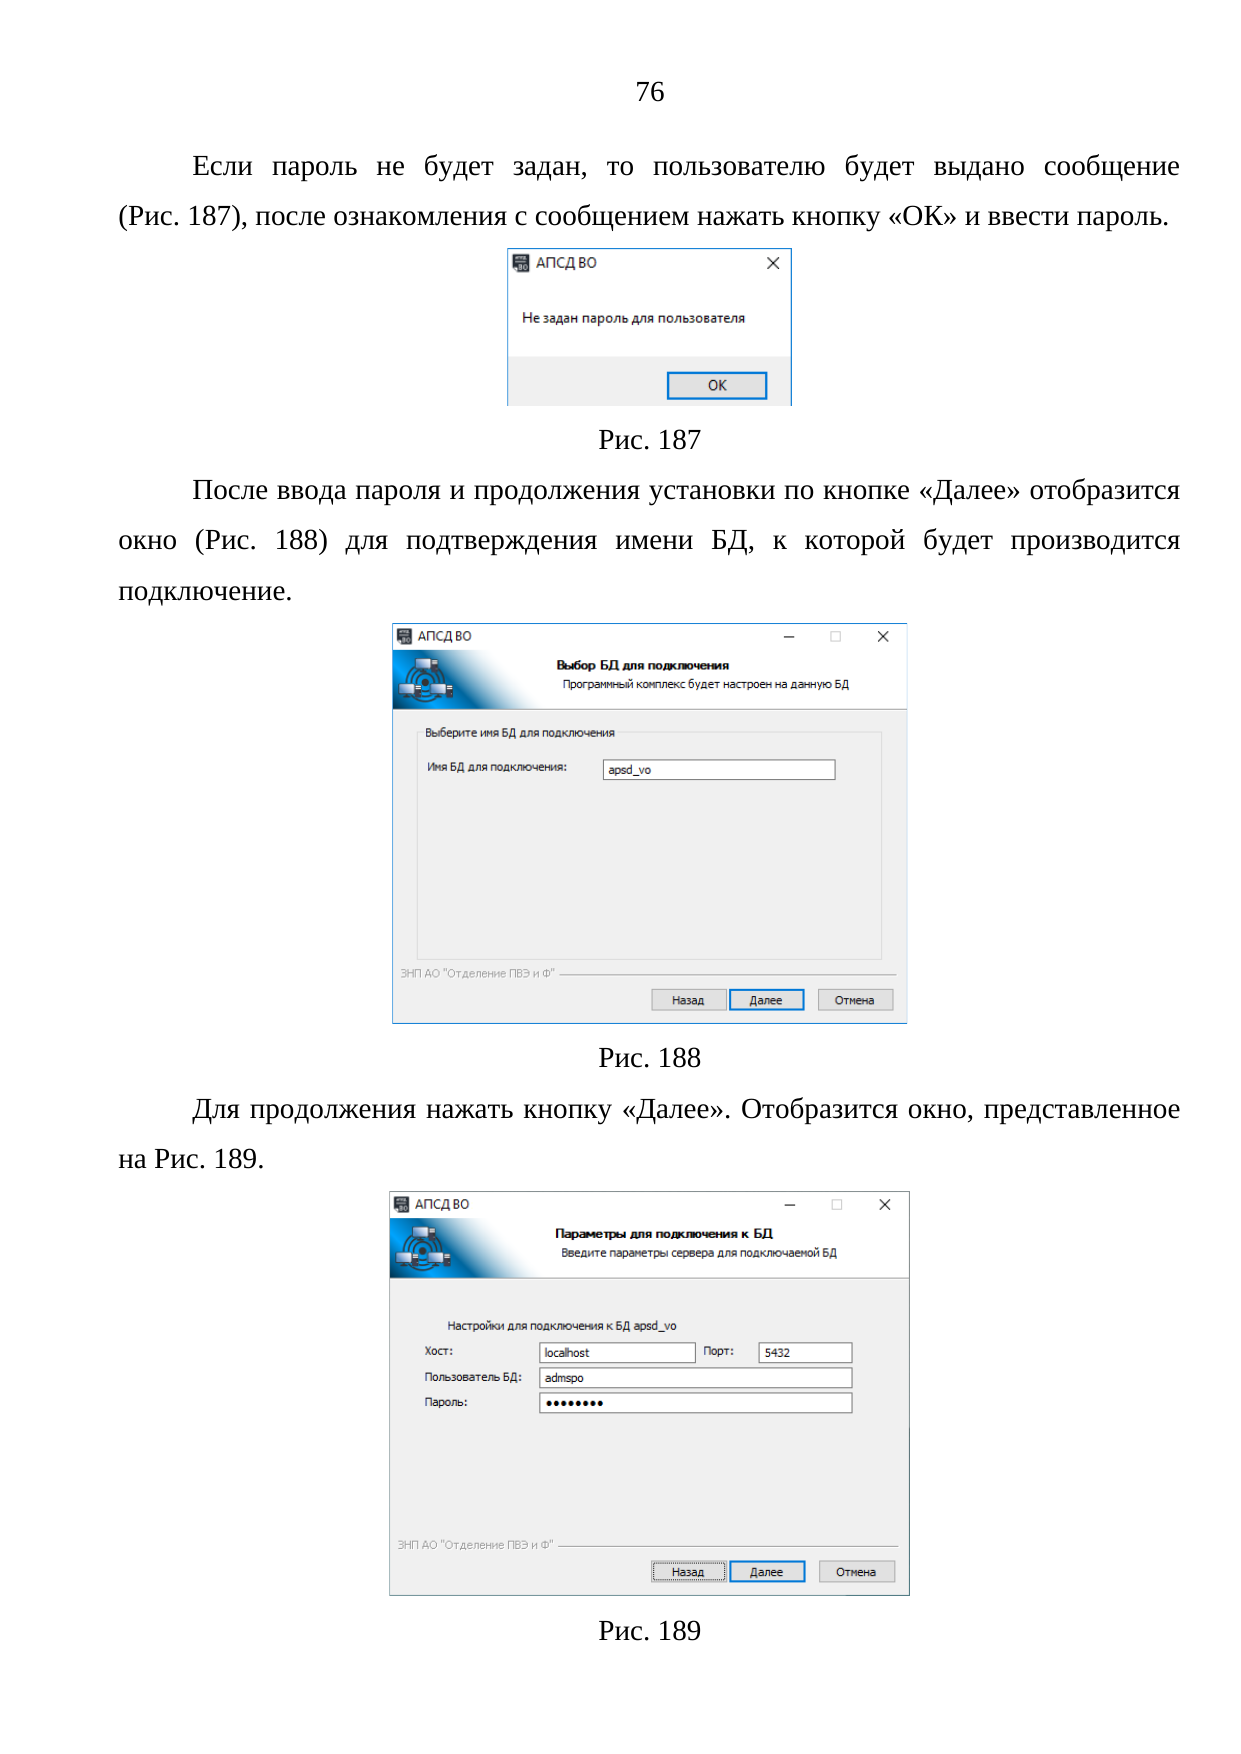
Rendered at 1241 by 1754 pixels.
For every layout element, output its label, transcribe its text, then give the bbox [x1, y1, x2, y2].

picture [507, 248, 792, 406]
text После ввода пароля и продолжения установки по кнопке «Далее» отобразится окно (рис. 188) для подтверждения имени БД, к которой будет производится подключение. [118, 472, 1181, 606]
text Рис. 188 [118, 1040, 1181, 1074]
text Для продолжения нажать кнопку «Далее». Отобразится окно, представленное на рис. 189. [118, 1091, 1181, 1174]
picture [392, 623, 908, 1024]
picture [389, 1191, 910, 1596]
text Если пароль не будет задан, то пользователю будет выдано сообщение (рис. 187), после ознакомления с сообщением нажать кнопку «ОК» и ввести пароль. [118, 148, 1181, 232]
text Рис. 187 [118, 422, 1181, 455]
text Рис. 189 [118, 1613, 1181, 1646]
